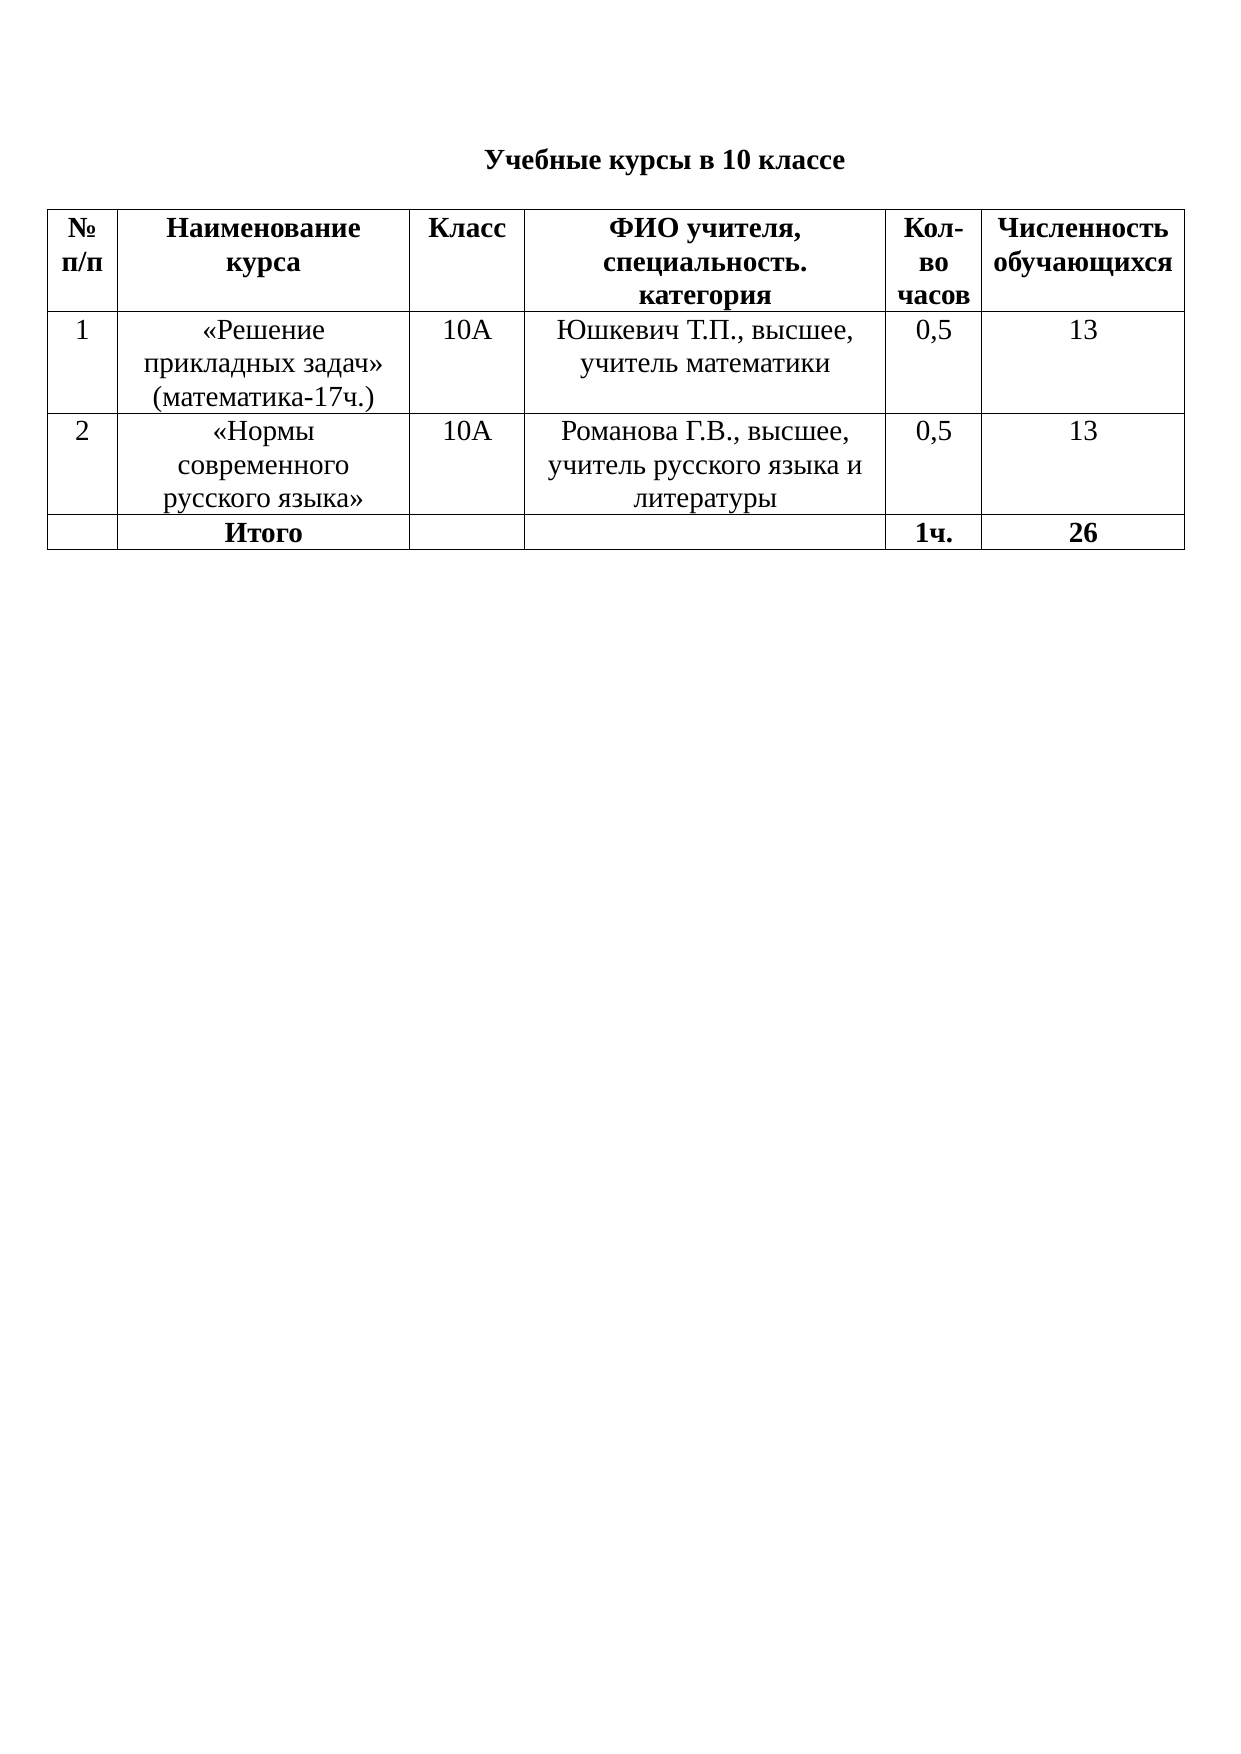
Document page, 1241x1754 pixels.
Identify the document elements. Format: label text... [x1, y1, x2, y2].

table_cell 10А [410, 312, 524, 412]
table_cell 13 [982, 312, 1184, 412]
table_header Наименование курса [118, 210, 409, 311]
table_cell «Решение прикладных задач» (математика-17ч.) [118, 312, 409, 412]
table_cell 26 [982, 515, 1184, 549]
table_cell 13 [982, 414, 1184, 514]
table_header № п/п [48, 210, 117, 311]
table_header Численность обучающихся [982, 210, 1184, 311]
table_header Класс [410, 210, 524, 311]
table_cell Романова Г.В., высшее, учитель русского языка и литературы [525, 414, 885, 514]
table_cell 1ч. [886, 515, 981, 549]
table_cell [48, 515, 117, 549]
table_cell Юшкевич Т.П., высшее, учитель математики [525, 312, 885, 412]
table_header ФИО учителя, специальность. категория [525, 210, 885, 311]
table_cell 0,5 [886, 312, 981, 412]
table_cell 10А [410, 414, 524, 514]
table_cell 2 [48, 414, 117, 514]
table_cell [410, 515, 524, 549]
table_cell [525, 515, 885, 549]
table_cell Итого [118, 515, 409, 549]
table_header Кол-во часов [886, 210, 981, 311]
table_cell «Нормы современного русского языка» [118, 414, 409, 514]
table_cell 1 [48, 312, 117, 412]
text Учебные курсы в 10 классе [177, 142, 1152, 176]
table_cell 0,5 [886, 414, 981, 514]
